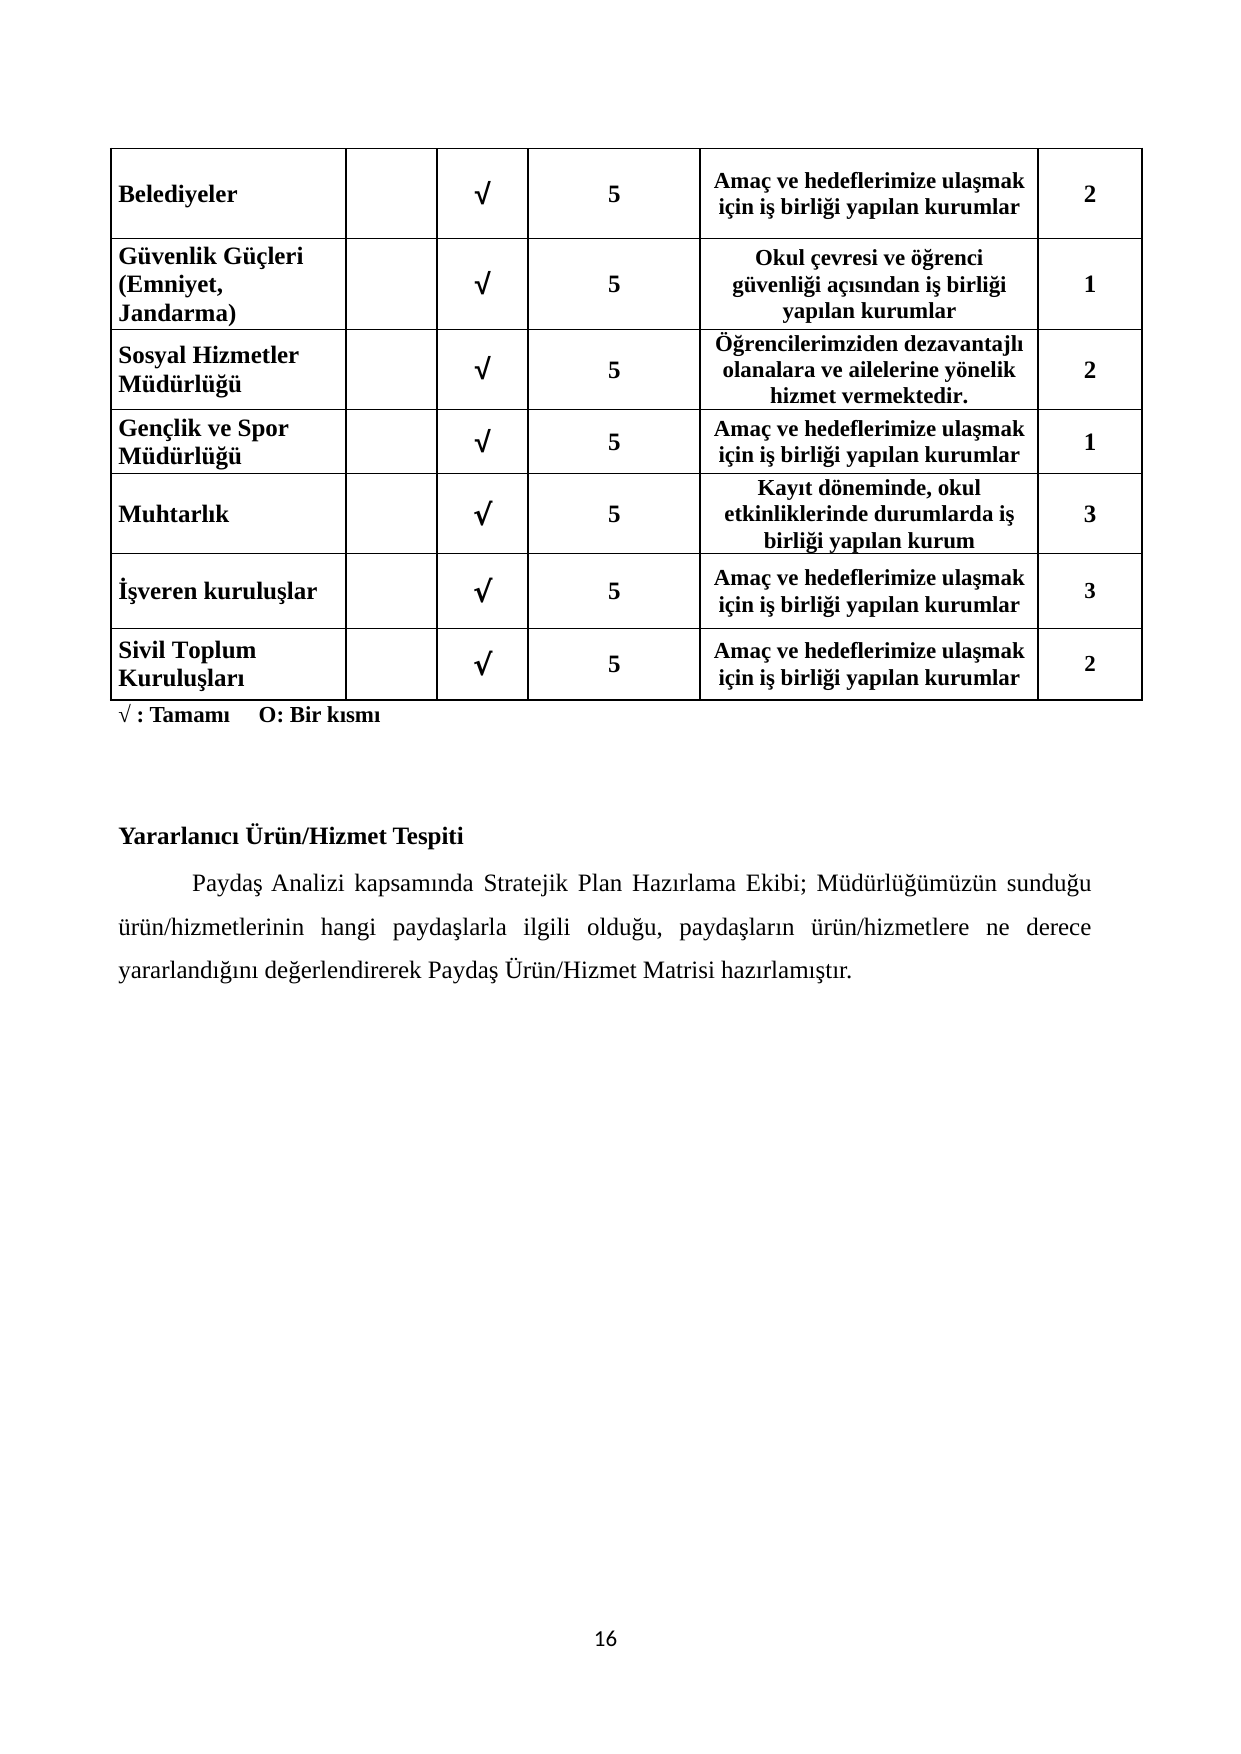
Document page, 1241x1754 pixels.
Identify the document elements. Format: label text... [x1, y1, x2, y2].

table_cell √ [438, 149, 527, 238]
table_cell Amaç ve hedeflerimize ulaşmak için iş birliği yapılan kurumlar [701, 410, 1037, 473]
table_cell 5 [529, 149, 699, 238]
table_cell Güvenlik Güçleri (Emniyet, Jandarma) [112, 239, 345, 328]
table_cell Amaç ve hedeflerimize ulaşmak için iş birliği yapılan kurumlar [701, 629, 1037, 699]
table_cell [347, 410, 436, 473]
table_cell 5 [529, 474, 699, 553]
table_cell 1 [1039, 239, 1141, 328]
table_cell Okul çevresi ve öğrenci güvenliği açısından iş birliği yapılan kurumlar [701, 239, 1037, 328]
table_cell 2 [1039, 149, 1141, 238]
table_cell 5 [529, 410, 699, 473]
table_cell [347, 474, 436, 553]
table_cell [347, 629, 436, 699]
table_cell 3 [1039, 554, 1141, 627]
table_cell 3 [1039, 474, 1141, 553]
table_cell 5 [529, 554, 699, 627]
table_cell √ [438, 474, 527, 553]
table_cell √ [438, 629, 527, 699]
table_cell 2 [1039, 330, 1141, 409]
table_cell Muhtarlık [112, 474, 345, 553]
table_cell 5 [529, 330, 699, 409]
table_cell 2 [1039, 629, 1141, 699]
table_cell √ [438, 410, 527, 473]
table_cell [347, 149, 436, 238]
table_cell √ [438, 554, 527, 627]
table_cell [347, 330, 436, 409]
table_cell Gençlik ve Spor Müdürlüğü [112, 410, 345, 473]
table_cell 1 [1039, 410, 1141, 473]
table_cell Amaç ve hedeflerimize ulaşmak için iş birliği yapılan kurumlar [701, 554, 1037, 627]
table_cell [347, 554, 436, 627]
table_cell Belediyeler [112, 149, 345, 238]
table_cell Sivil Toplum Kuruluşları [112, 629, 345, 699]
table_cell [347, 239, 436, 328]
table_cell √ [438, 330, 527, 409]
text Paydaş Analizi kapsamında Stratejik Plan Hazırlama Ekibi; Müdürlüğümüzün sunduğu ürün/hizmetlerinin hangi paydaşlarla ilgili olduğu, paydaşların ürün/hizmetlere ne derece yararlandığını değerlendirerek Paydaş Ürün/Hizmet Matrisi hazırlamıştır. [118, 868, 1092, 983]
table_cell 5 [529, 239, 699, 328]
table_cell √ [438, 239, 527, 328]
text √ : Tamamı O: Bir kısmı [118, 701, 1092, 727]
table_cell 5 [529, 629, 699, 699]
table_cell Kayıt döneminde, okul etkinliklerinde durumlarda iş birliği yapılan kurum [701, 474, 1037, 553]
table_cell Sosyal Hizmetler Müdürlüğü [112, 330, 345, 409]
table_cell Amaç ve hedeflerimize ulaşmak için iş birliği yapılan kurumlar [701, 149, 1037, 238]
table_cell İşveren kuruluşlar [112, 554, 345, 627]
text Yararlanıcı Ürün/Hizmet Tespiti [118, 821, 1092, 849]
table_cell Öğrencilerimziden dezavantajlı olanalara ve ailelerine yönelik hizmet vermektedir. [701, 330, 1037, 409]
